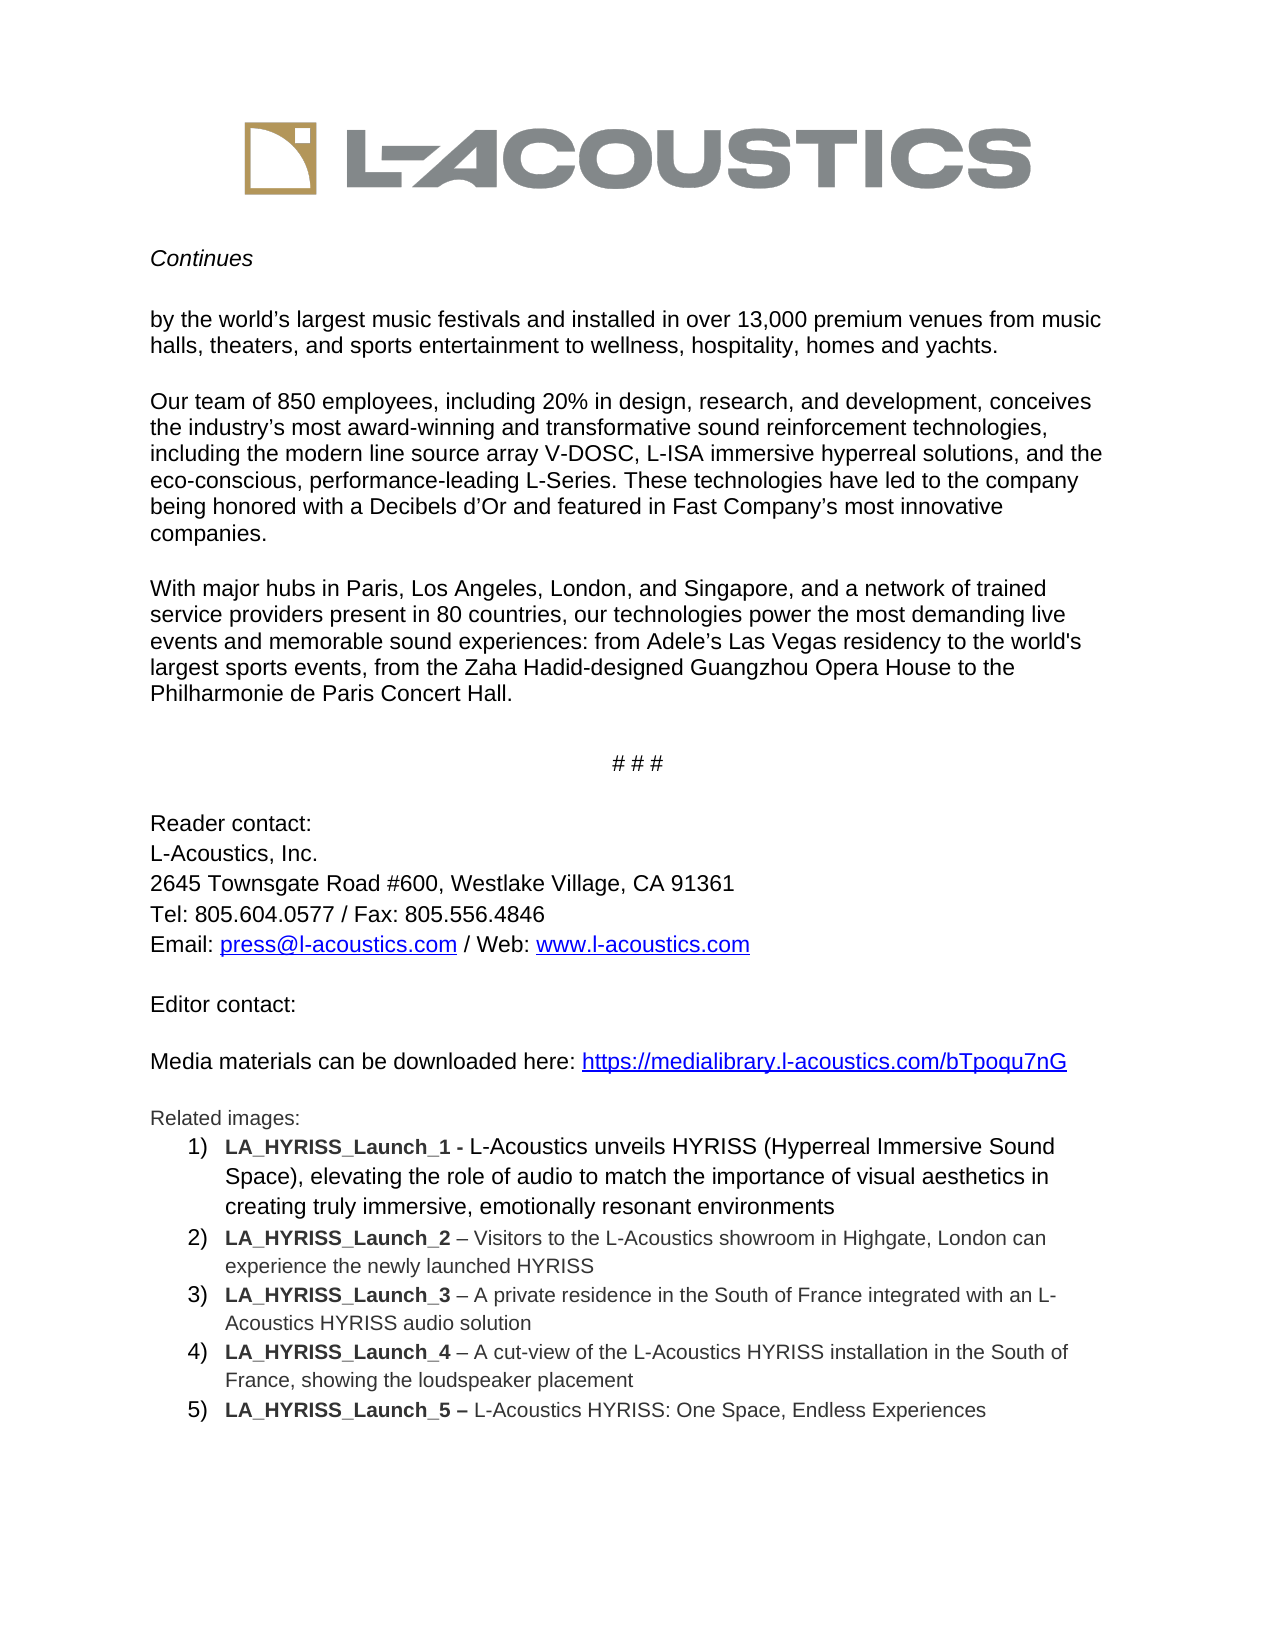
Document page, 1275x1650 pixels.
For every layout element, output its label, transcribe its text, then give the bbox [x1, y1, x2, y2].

list LA_HYRISS_Launch_1 - L-Acoustics unveils HYRISS (Hyperreal Immersive Sound Space), elevating the role of audio to match the importance of visual aesthetics in creating truly immersive, emotionally resonant environments [187, 1133, 1125, 1220]
text Reader contact: [150, 810, 1125, 836]
list LA_HYRISS_Launch_5 – L-Acoustics HYRISS: One Space, Endless Experiences [187, 1396, 1125, 1422]
list LA_HYRISS_Launch_3 – A private residence in the South of France integrated with an L-Acoustics HYRISS audio solution [187, 1281, 1125, 1335]
text 2645 Townsgate Road #600, Westlake Village, CA 91361 [150, 870, 1125, 897]
list LA_HYRISS_Launch_2 – Visitors to the L-Acoustics showroom in Highgate, London can experience the newly launched HYRISS [187, 1223, 1125, 1277]
text Tel: 805.604.0577 / Fax: 805.556.4846 [150, 901, 1125, 927]
text Email: press@l-acoustics.com / Web: www.l-acoustics.com [150, 931, 1125, 957]
text # # # [150, 749, 1125, 776]
text Our team of 850 employees, including 20% in design, research, and development, conceives the industry’s most award-winning and transformative sound reinforcement technologies, including the modern line source array V-DOSC, L-ISA immersive hyperreal solutions, and the eco-conscious, performance-leading L-Series. These technologies have led to the company being honored with a Decibels d’Or and featured in Fast Company’s most innovative companies. [150, 388, 1125, 546]
text With major hubs in Paris, Los Angeles, London, and Singapore, and a network of trained service providers present in 80 countries, our technologies power the most demanding live events and memorable sound experiences: from Adele’s Las Vegas residency to the world's largest sports events, from the Zaha Hadid-designed Guangzhou Opera House to the Philharmonie de Paris Concert Hall. [150, 575, 1125, 707]
list LA_HYRISS_Launch_4 – A cut-view of the L-Acoustics HYRISS installation in the South of France, showing the loudspeaker placement [187, 1338, 1125, 1392]
text L-Acoustics, Inc. [150, 840, 1125, 866]
text Editor contact: [150, 991, 1125, 1017]
picture [225, 105, 1051, 212]
text Media materials can be downloaded here: https://medialibrary.l-acoustics.com/bTpoqu7nG [150, 1048, 1125, 1074]
text Related images: [150, 1105, 1125, 1129]
